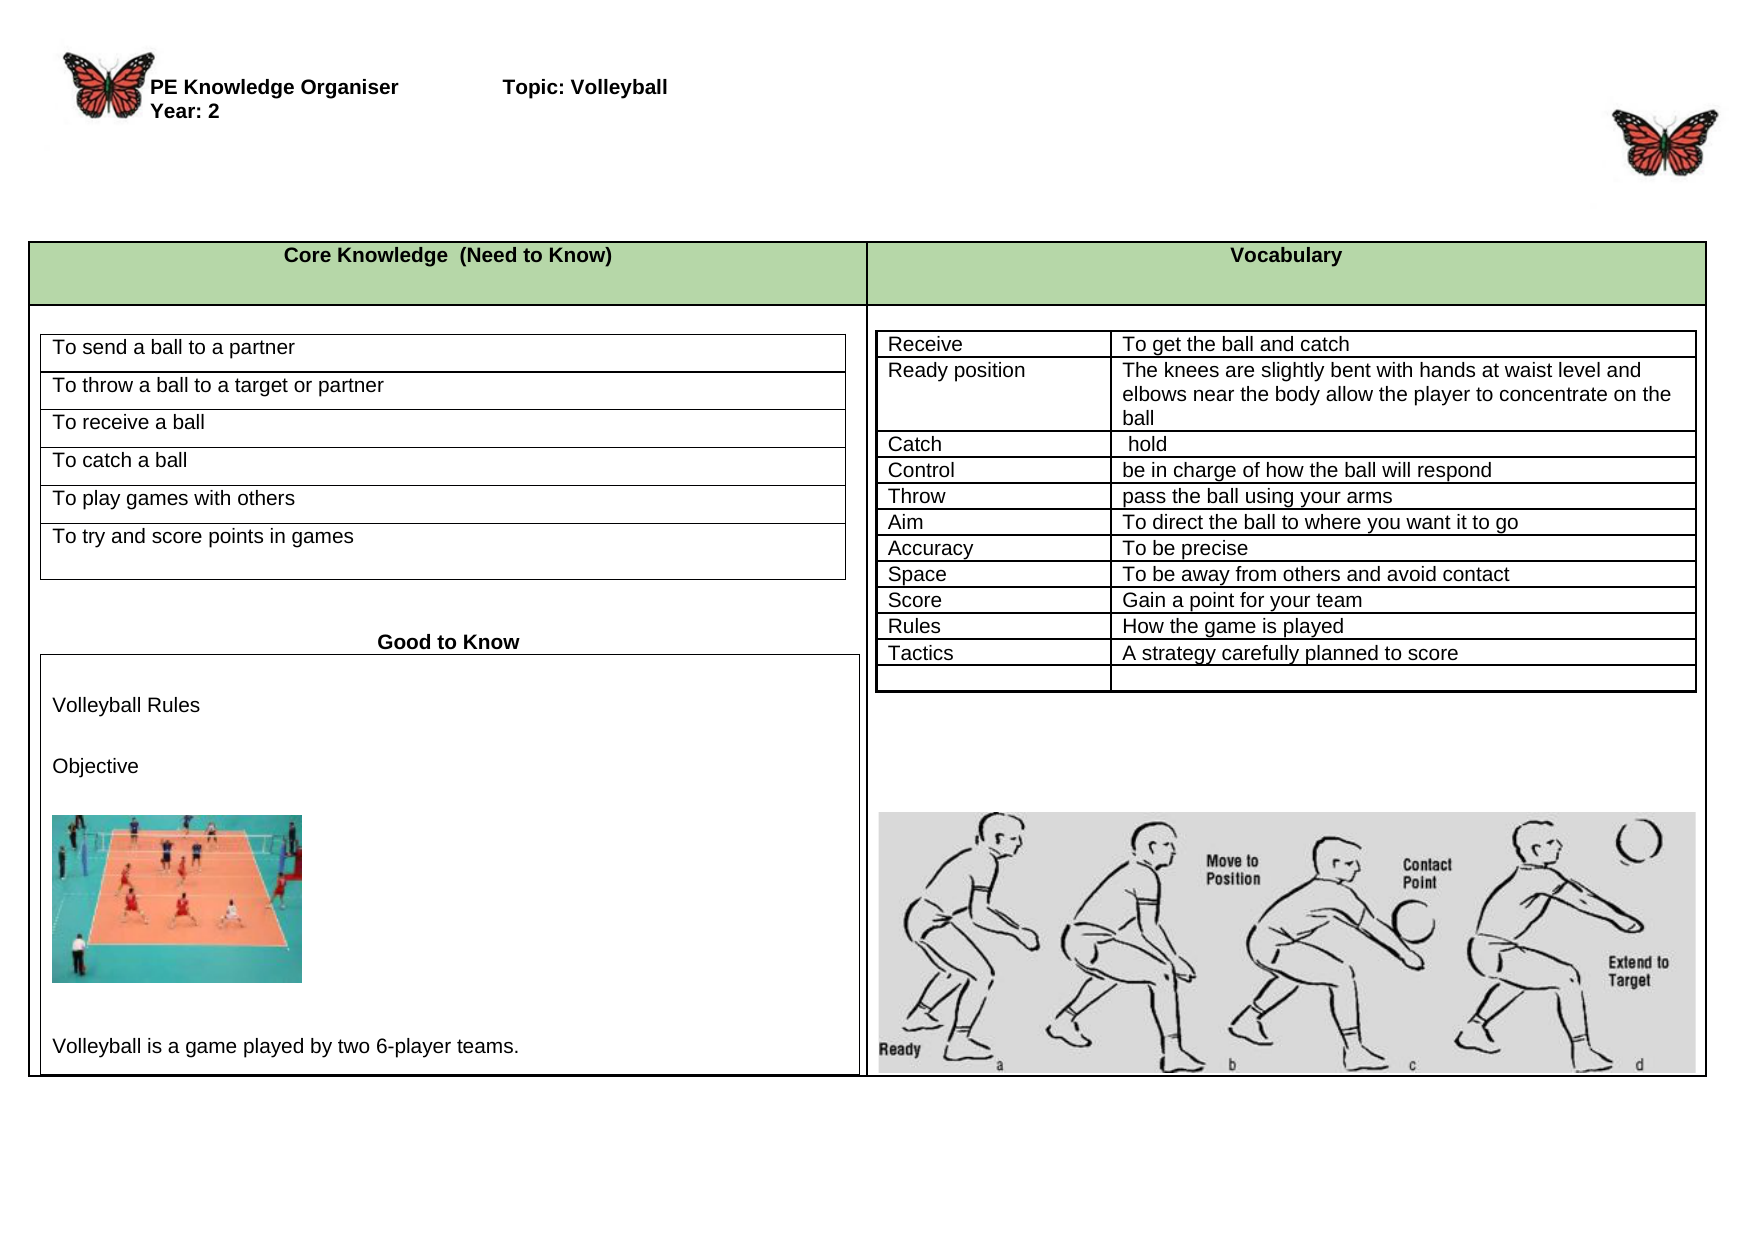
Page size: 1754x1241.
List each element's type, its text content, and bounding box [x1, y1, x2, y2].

picture [878, 812, 1696, 1073]
table_cell [868, 306, 1705, 1075]
table_header Core Knowledge (Need to Know) [30, 243, 866, 304]
picture [167, 82, 176, 92]
picture [52, 815, 302, 983]
table_header Vocabulary [868, 243, 1705, 304]
picture [1589, 75, 1743, 209]
table_cell Good to Know [30, 306, 866, 1075]
picture [43, 18, 176, 151]
